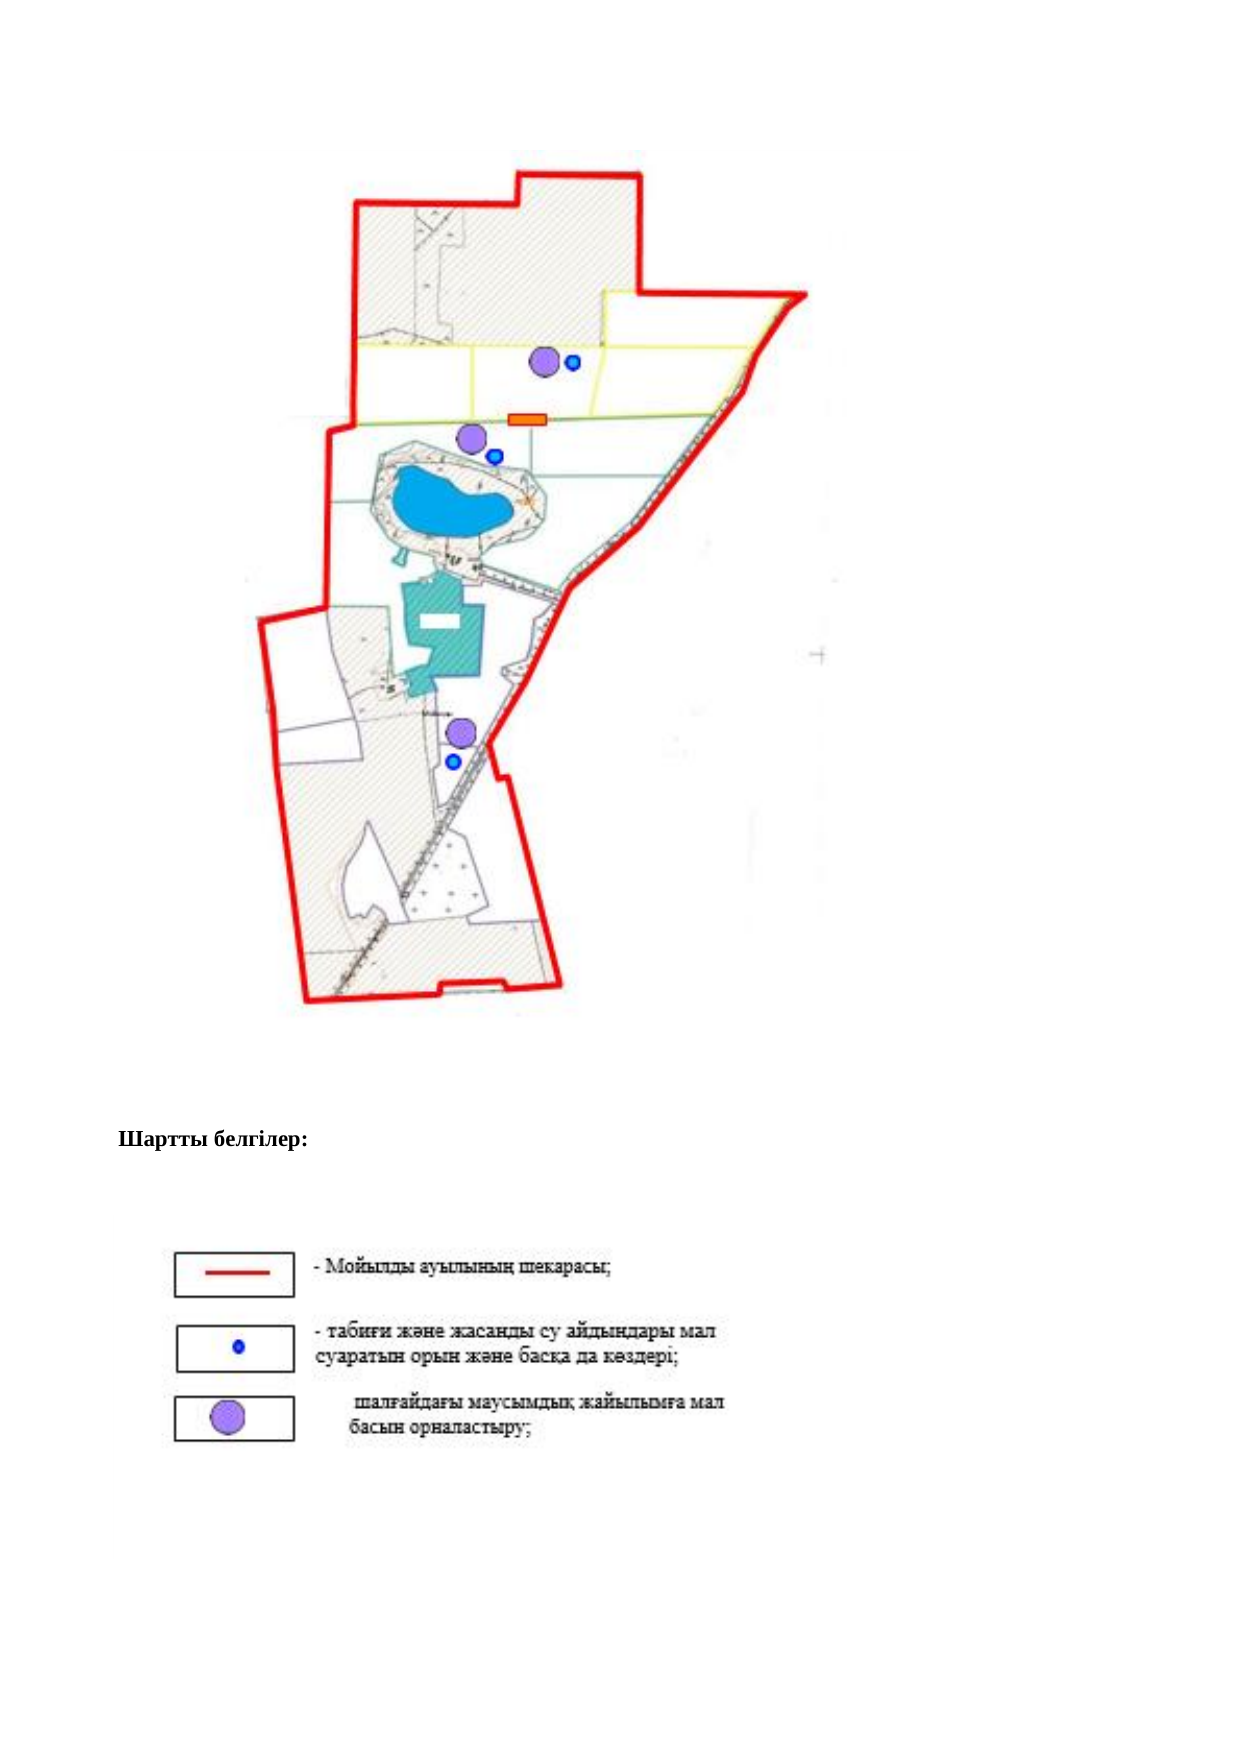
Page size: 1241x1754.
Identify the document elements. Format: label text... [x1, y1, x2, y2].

text Шартты белгілер: [112, 1125, 1128, 1151]
picture [112, 1215, 792, 1559]
picture [112, 150, 919, 1061]
